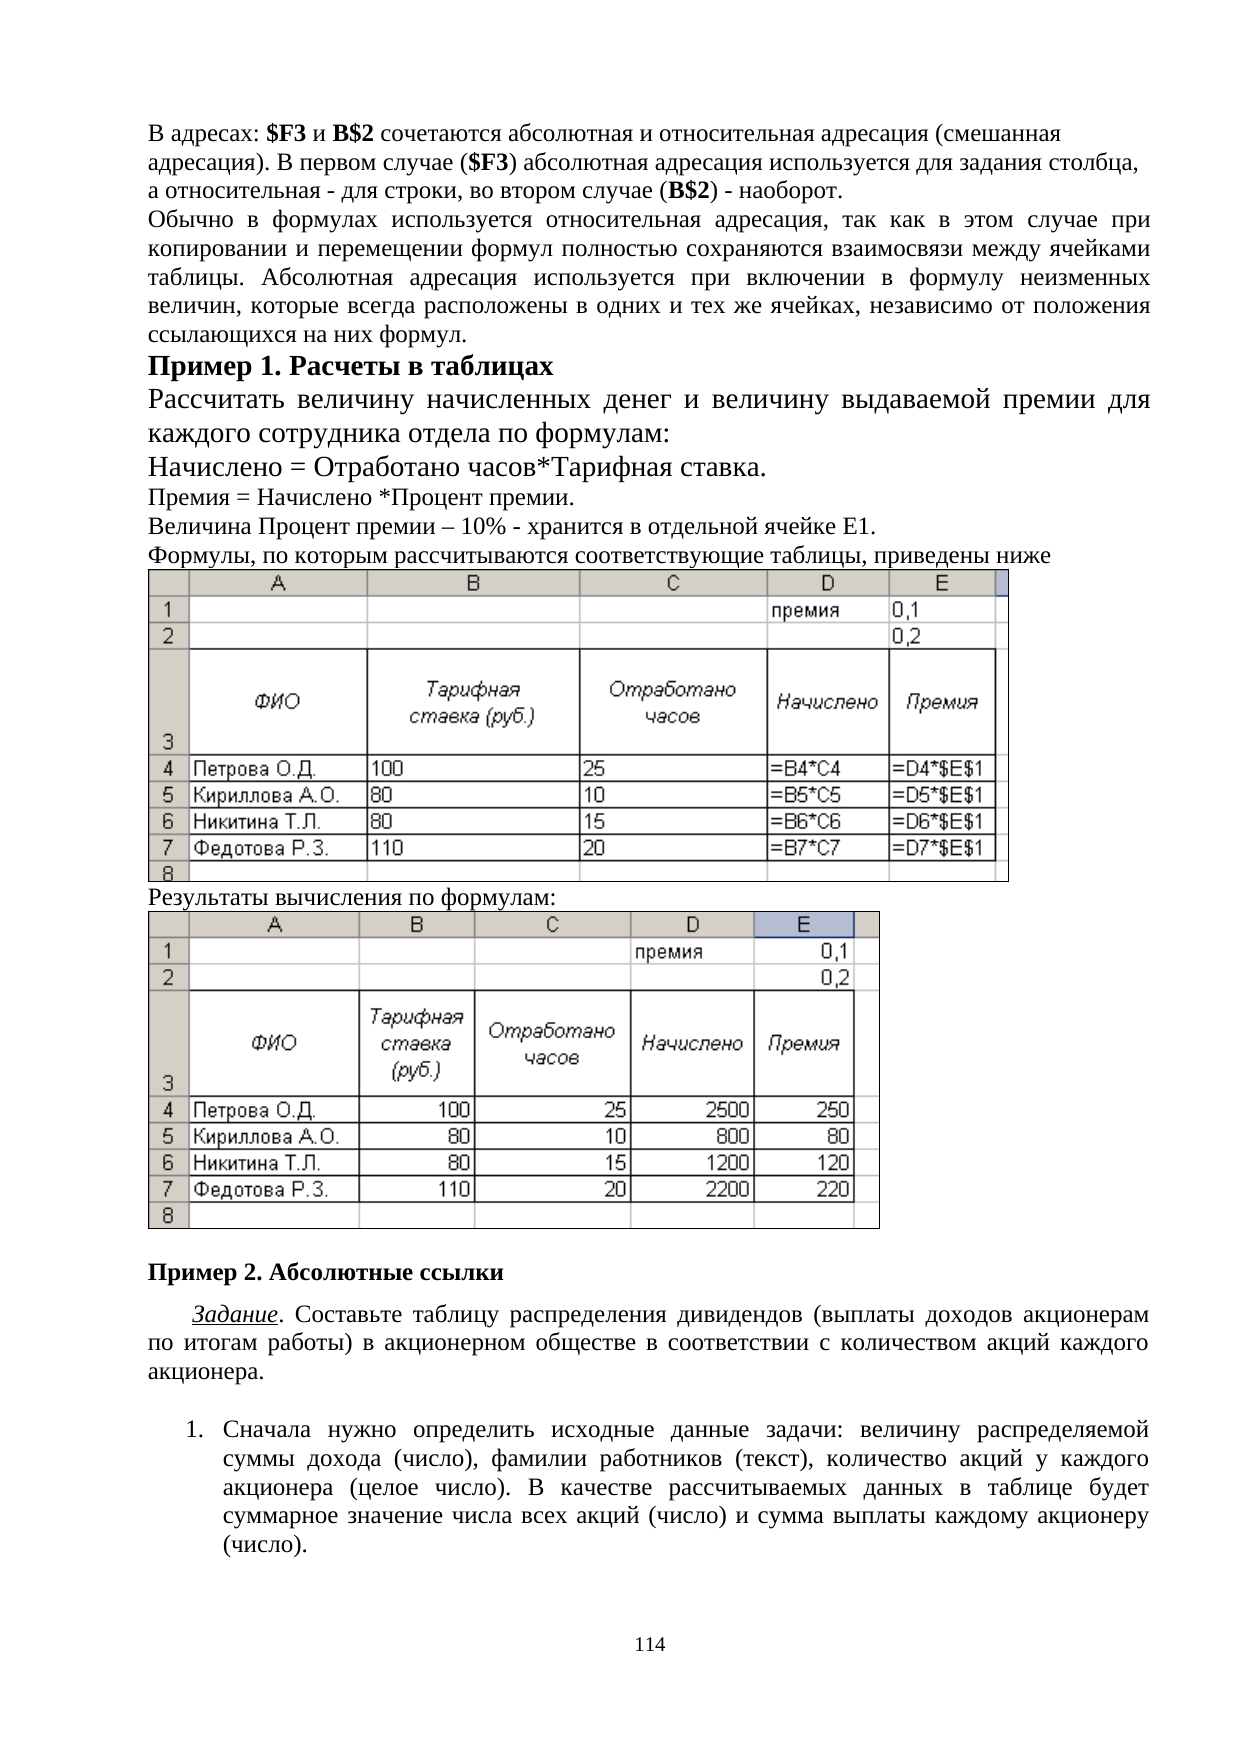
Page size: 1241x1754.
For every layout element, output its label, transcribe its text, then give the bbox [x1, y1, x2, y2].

picture [149, 912, 879, 1228]
list Сначала нужно определить исходные данные задачи: величину распределяемой суммы дохода (число), фамилии работников (текст), количество акций у каждого акционера (целое число). В качестве рассчитываемых данных в таблице будет суммарное значение числа всех акций (число) и сумма выплаты каждому акционеру (число). [185, 1414, 1151, 1558]
text Задание. Составьте таблицу распределения дивидендов (выплаты доходов акционерам по итогам работы) в акционерном обществе в соответствии с количеством акций каждого акционера. [148, 1299, 1151, 1385]
text Формулы, по которым рассчитываются соответствующие таблицы, приведены ниже [148, 540, 1152, 568]
text Пример 1. Расчеты в таблицах [148, 348, 1152, 382]
text Пример 2. Абсолютные ссылки [148, 1257, 1152, 1286]
text Величина Процент премии – 10% - хранится в отдельной ячейке Е1. [148, 511, 1152, 540]
text Результаты вычисления по формулам: [148, 882, 1152, 911]
picture [149, 570, 1008, 881]
text Обычно в формулах используется относительная адресация, так как в этом случае при копировании и перемещении формул полностью сохраняются взаимосвязи между ячейками таблицы. Абсолютная адресация используется при включении в формулу неизменных величин, которые всегда расположены в одних и тех же ячейках, независимо от положения ссылающихся на них формул. [148, 204, 1152, 348]
text В адресах: $F3 и B$2 сочетаются абсолютная и относительная адресация (смешанная адресация). В первом случае ($F3) абсолютная адресация используется для задания столбца, а относительная - для строки, во втором случае (B$2) - наоборот. [148, 118, 1152, 204]
text Премия = Начислено *Процент премии. [148, 482, 1152, 511]
text Начислено = Отработано часов*Тарифная ставка. [148, 449, 1152, 482]
text Рассчитать величину начисленных денег и величину выдаваемой премии для каждого сотрудника отдела по формулам: [148, 382, 1152, 449]
